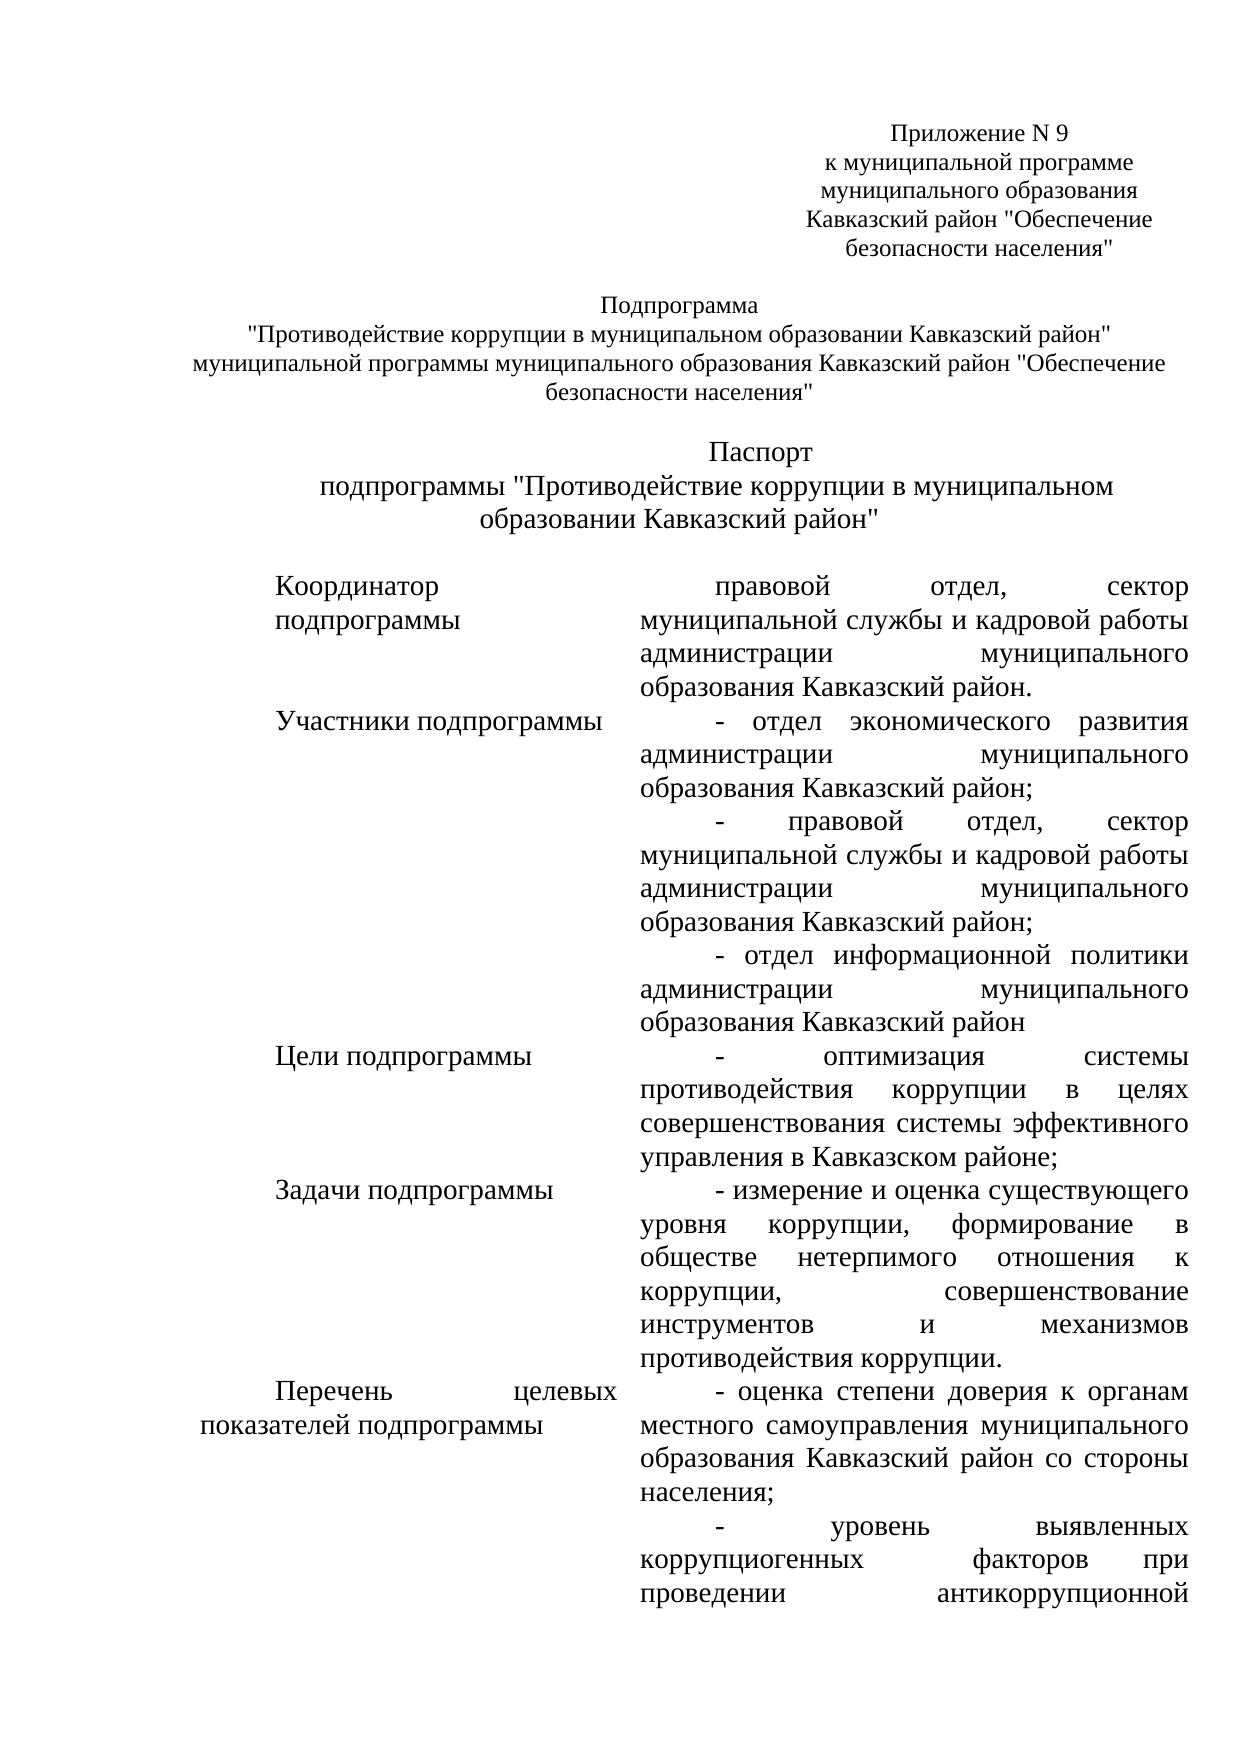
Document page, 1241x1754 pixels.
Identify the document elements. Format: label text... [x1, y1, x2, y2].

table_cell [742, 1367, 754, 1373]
text Паспорт [177, 434, 1181, 468]
text Подпрограмма [177, 291, 1181, 319]
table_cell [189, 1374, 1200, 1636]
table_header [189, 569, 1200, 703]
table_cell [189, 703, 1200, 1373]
text подпрограммы "Противодействие коррупции в муниципальном образовании Кавказский район" [177, 468, 1181, 535]
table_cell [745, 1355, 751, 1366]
text муниципального образования [777, 176, 1181, 204]
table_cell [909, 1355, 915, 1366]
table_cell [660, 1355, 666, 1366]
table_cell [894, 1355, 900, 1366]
text Кавказский район "Обеспечение [777, 204, 1181, 233]
text "Противодействие коррупции в муниципальном образовании Кавказский район" муниципальной программы муниципального образования Кавказский район "Обеспечение безопасности населения" [177, 319, 1181, 406]
text безопасности населения" [777, 233, 1181, 262]
text Приложение N 9 [777, 118, 1181, 147]
text к муниципальной программе [777, 147, 1181, 176]
